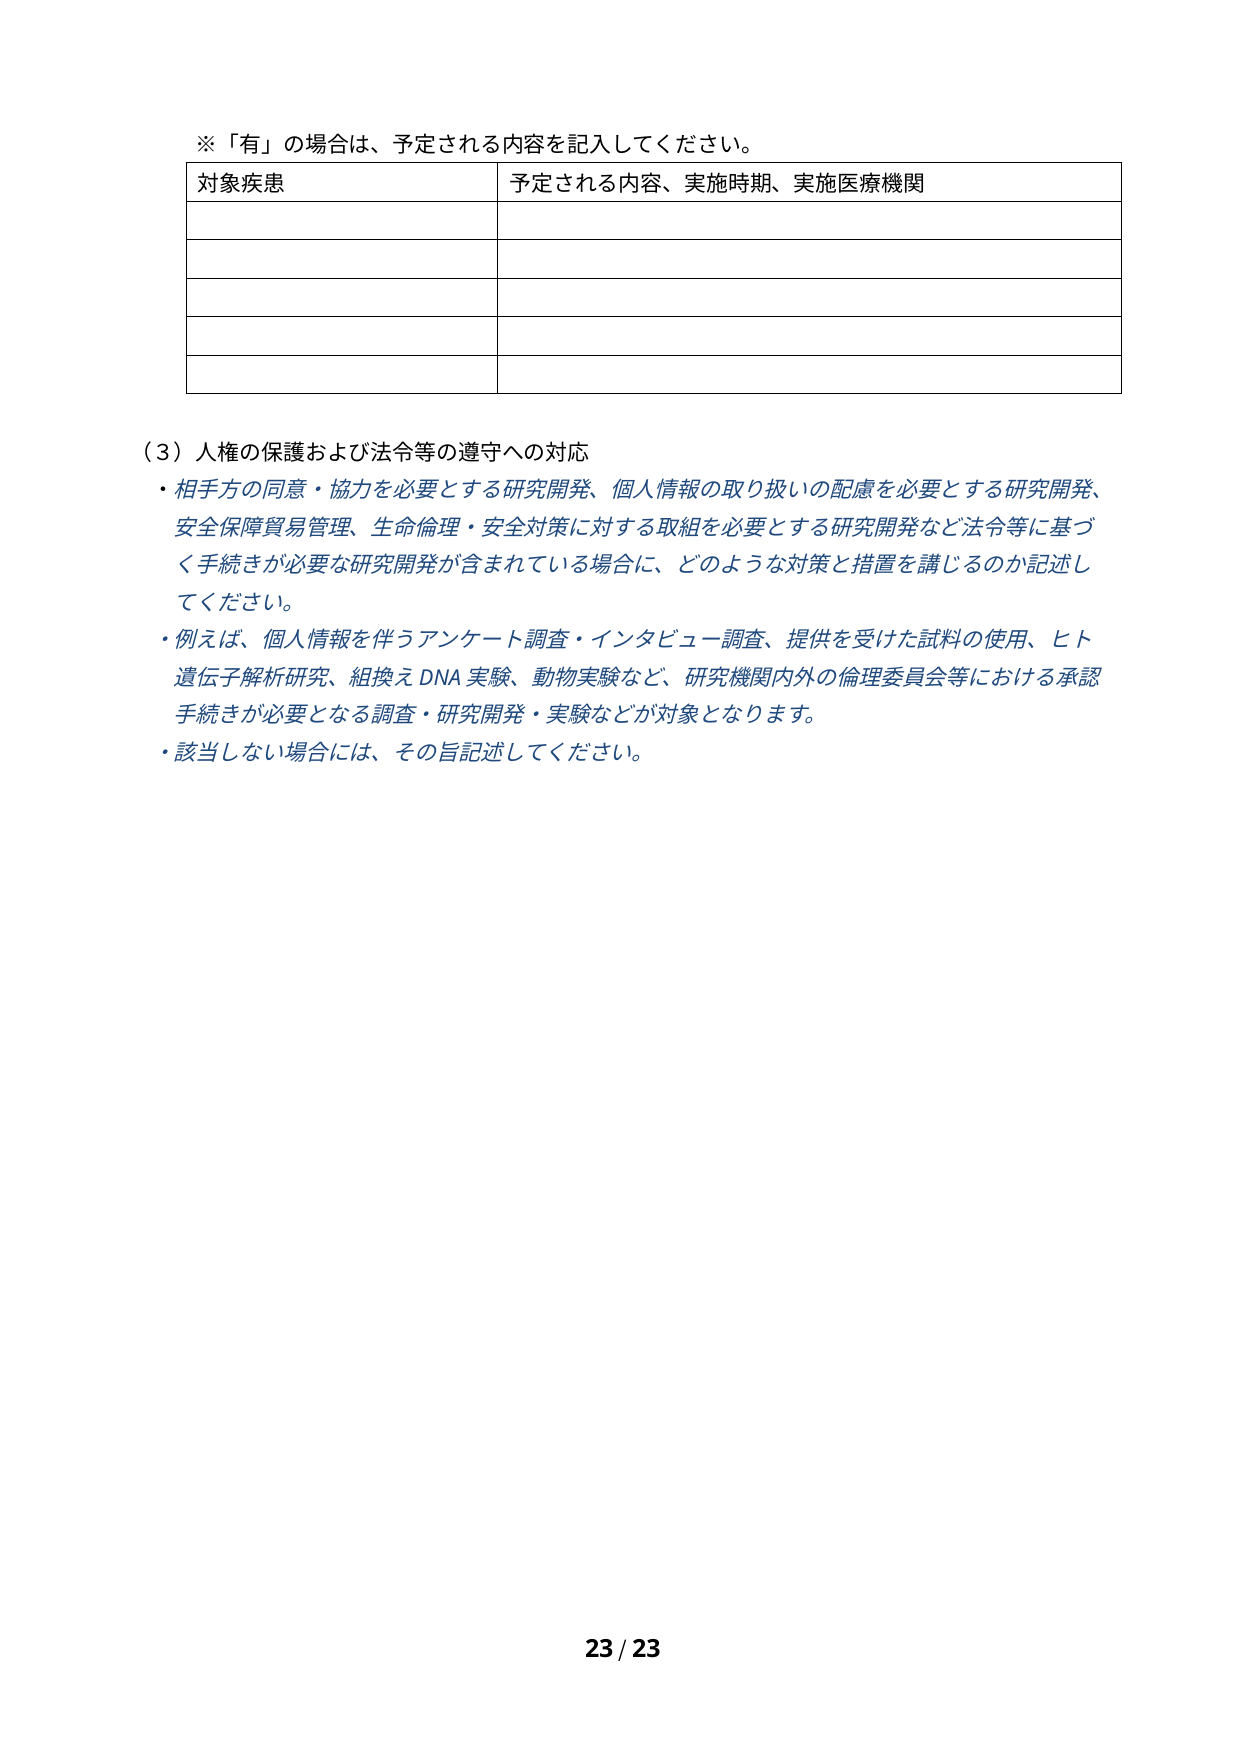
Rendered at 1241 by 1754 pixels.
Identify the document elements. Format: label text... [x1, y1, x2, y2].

table_cell [498, 240, 1121, 278]
table_cell [498, 279, 1121, 316]
table_cell [498, 202, 1121, 239]
text （３）人権の保護および法令等の遵守への対応 [130, 432, 1110, 469]
table_cell [498, 317, 1121, 355]
text ・該当しない場合には、その旨記述してください。 [130, 732, 1110, 769]
table_header 予定される内容、実施時期、実施医療機関 [498, 163, 1121, 201]
table_header 対象疾患 [187, 163, 497, 201]
text ・相手方の同意・協力を必要とする研究開発、個人情報の取り扱いの配慮を必要とする研究開発、安全保障貿易管理、生命倫理・安全対策に対する取組を必要とする研究開発など法令等に基づく手続きが必要な研究開発が含まれている場合に、どのような対策と措置を講じるのか記述してください。 [152, 469, 1110, 619]
table_cell [187, 356, 497, 393]
text ※「有」の場合は、予定される内容を記入してください。 [130, 124, 1110, 162]
table_cell [498, 356, 1121, 393]
table_cell [187, 279, 497, 316]
table_cell [187, 202, 497, 239]
text ・例えば、個人情報を伴うアンケート調査・インタビュー調査、提供を受けた試料の使用、ヒト遺伝子解析研究、組換えDNA実験、動物実験など、研究機関内外の倫理委員会等における承認手続きが必要となる調査・研究開発・実験などが対象となります。 [152, 619, 1110, 732]
table_cell [187, 240, 497, 278]
table_cell [187, 317, 497, 355]
